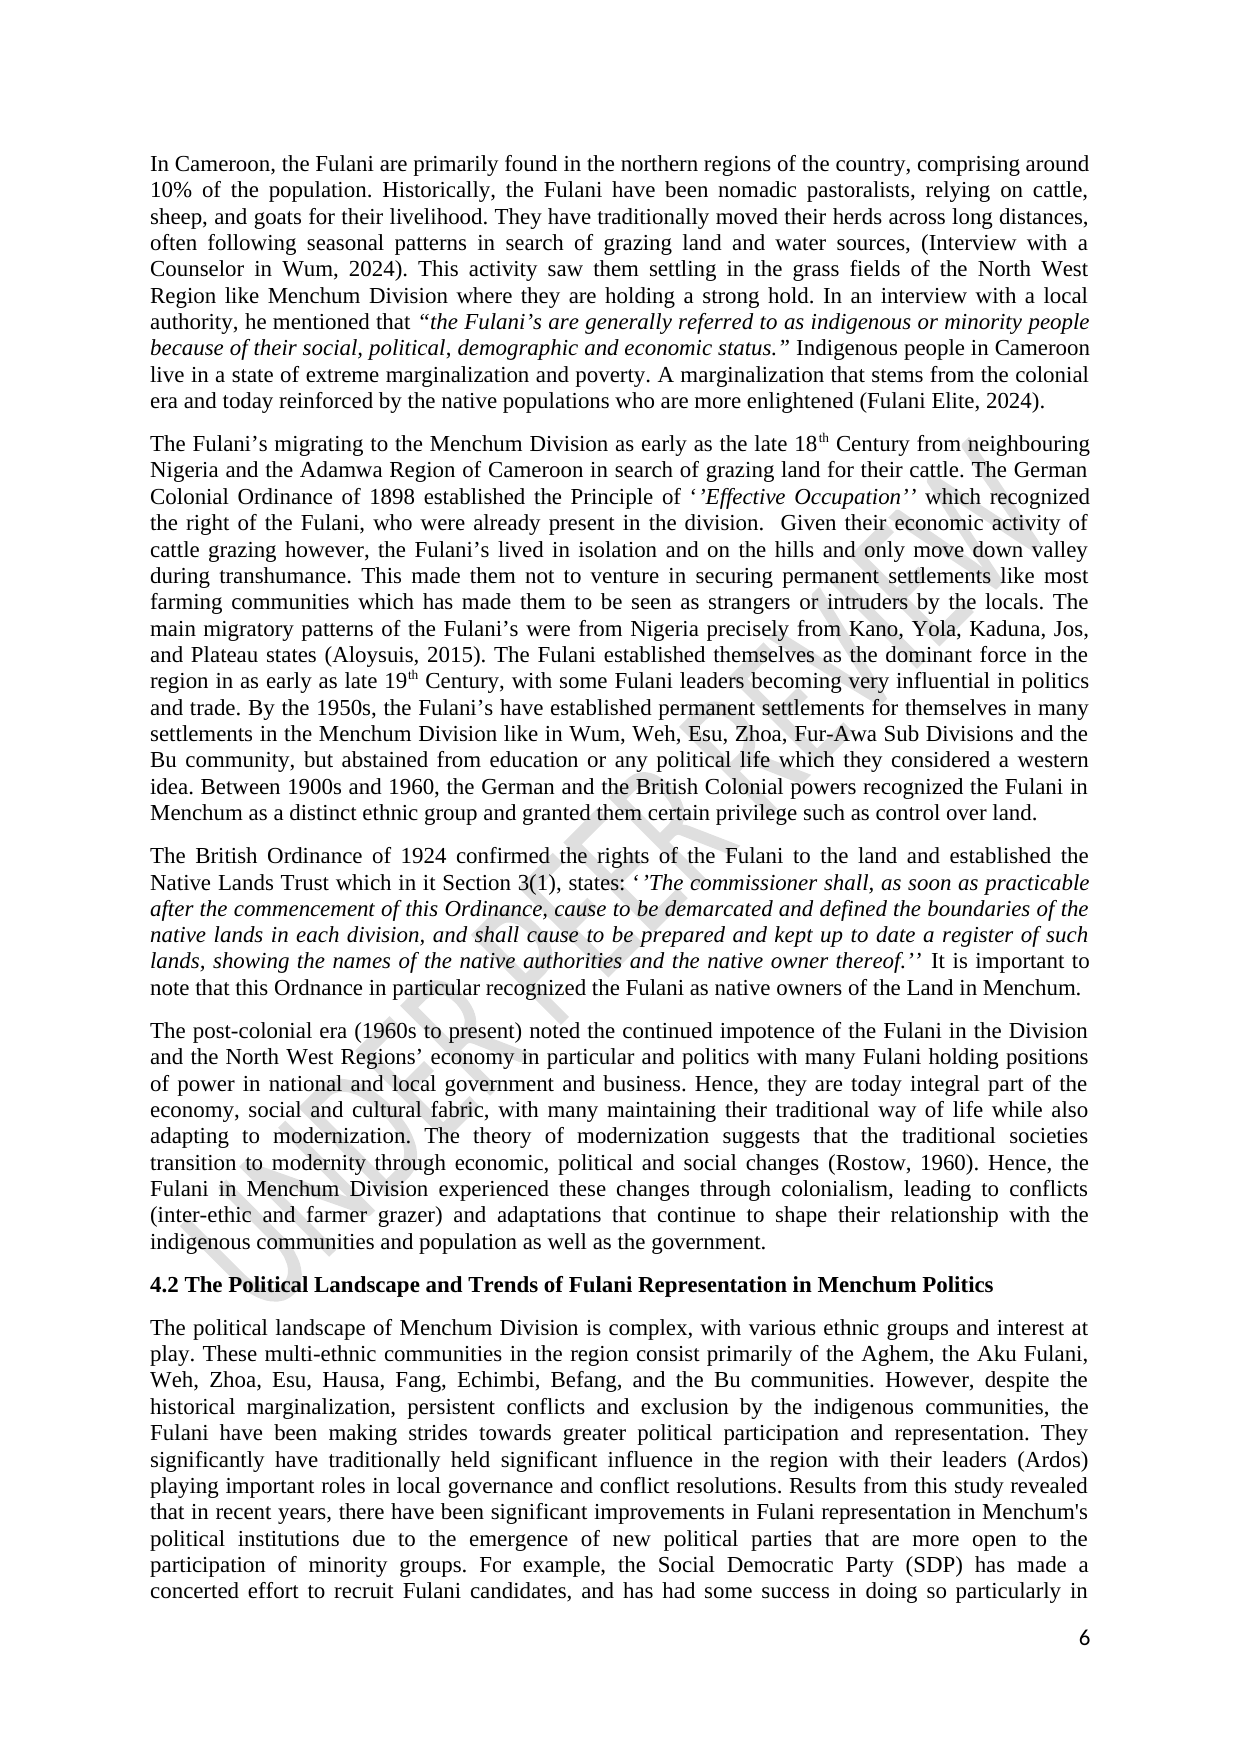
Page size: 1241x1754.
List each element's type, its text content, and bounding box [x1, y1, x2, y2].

text The Fulani’s migrating to the Menchum Division as early as the late 18th Century from neighbouring Nigeria and the Adamwa Region of Cameroon in search of grazing land for their cattle. The German Colonial Ordinance of 1898 established the Principle of ‘’Effective Occupation’’ which recognized the right of the Fulani, who were already present in the division. Given their economic activity of cattle grazing however, the Fulani’s lived in isolation and on the hills and only move down valley during transhumance. This made them not to venture in securing permanent settlements like most farming communities which has made them to be seen as strangers or intruders by the locals. The main migratory patterns of the Fulani’s were from Nigeria precisely from Kano, Yola, Kaduna, Jos, and Plateau states (Aloysuis, 2015). The Fulani established themselves as the dominant force in the region in as early as late 19th Century, with some Fulani leaders becoming very influential in politics and trade. By the 1950s, the Fulani’s have established permanent settlements for themselves in many settlements in the Menchum Division like in Wum, Weh, Esu, Zhoa, Fur-Awa Sub Divisions and the Bu community, but abstained from education or any political life which they considered a western idea. Between 1900s and 1960, the German and the British Colonial powers recognized the Fulani in Menchum as a distinct ethnic group and granted them certain privilege such as control over land. [150, 430, 1090, 826]
text In Cameroon, the Fulani are primarily found in the northern regions of the country, comprising around 10% of the population. Historically, the Fulani have been nomadic pastoralists, relying on cattle, sheep, and goats for their livelihood. They have traditionally moved their herds across long distances, often following seasonal patterns in search of grazing land and water sources, (Interview with a Counselor in Wum, 2024). This activity saw them settling in the grass fields of the North West Region like Menchum Division where they are holding a strong hold. In an interview with a local authority, he mentioned that “the Fulani’s are generally referred to as indigenous or minority people because of their social, political, demographic and economic status.” Indigenous people in Cameroon live in a state of extreme marginalization and poverty. A marginalization that stems from the colonial era and today reinforced by the native populations who are more enlightened (Fulani Elite, 2024). [150, 150, 1090, 413]
text The British Ordinance of 1924 confirmed the rights of the Fulani to the land and established the Native Lands Trust which in it Section 3(1), states: ‘’The commissioner shall, as soon as practicable after the commencement of this Ordinance, cause to be demarcated and defined the boundaries of the native lands in each division, and shall cause to be prepared and kept up to date a register of such lands, showing the names of the native authorities and the native owner thereof.’’ It is important to note that this Ordnance in particular recognized the Fulani as native owners of the Land in Menchum. [150, 842, 1090, 1000]
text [150, 1314, 1090, 1604]
text 4.2 The Political Landscape and Trends of Fulani Representation in Menchum Politics [150, 1271, 1090, 1297]
text The post-colonial era (1960s to present) noted the continued impotence of the Fulani in the Division and the North West Regions’ economy in particular and politics with many Fulani holding positions of power in national and local government and business. Hence, they are today integral part of the economy, social and cultural fabric, with many maintaining their traditional way of life while also adapting to modernization. The theory of modernization suggests that the traditional societies transition to modernity through economic, political and social changes (Rostow, 1960). Hence, the Fulani in Menchum Division experienced these changes through colonialism, leading to conflicts (inter-ethic and farmer grazer) and adaptations that continue to shape their relationship with the indigenous communities and population as well as the government. [150, 1017, 1090, 1254]
